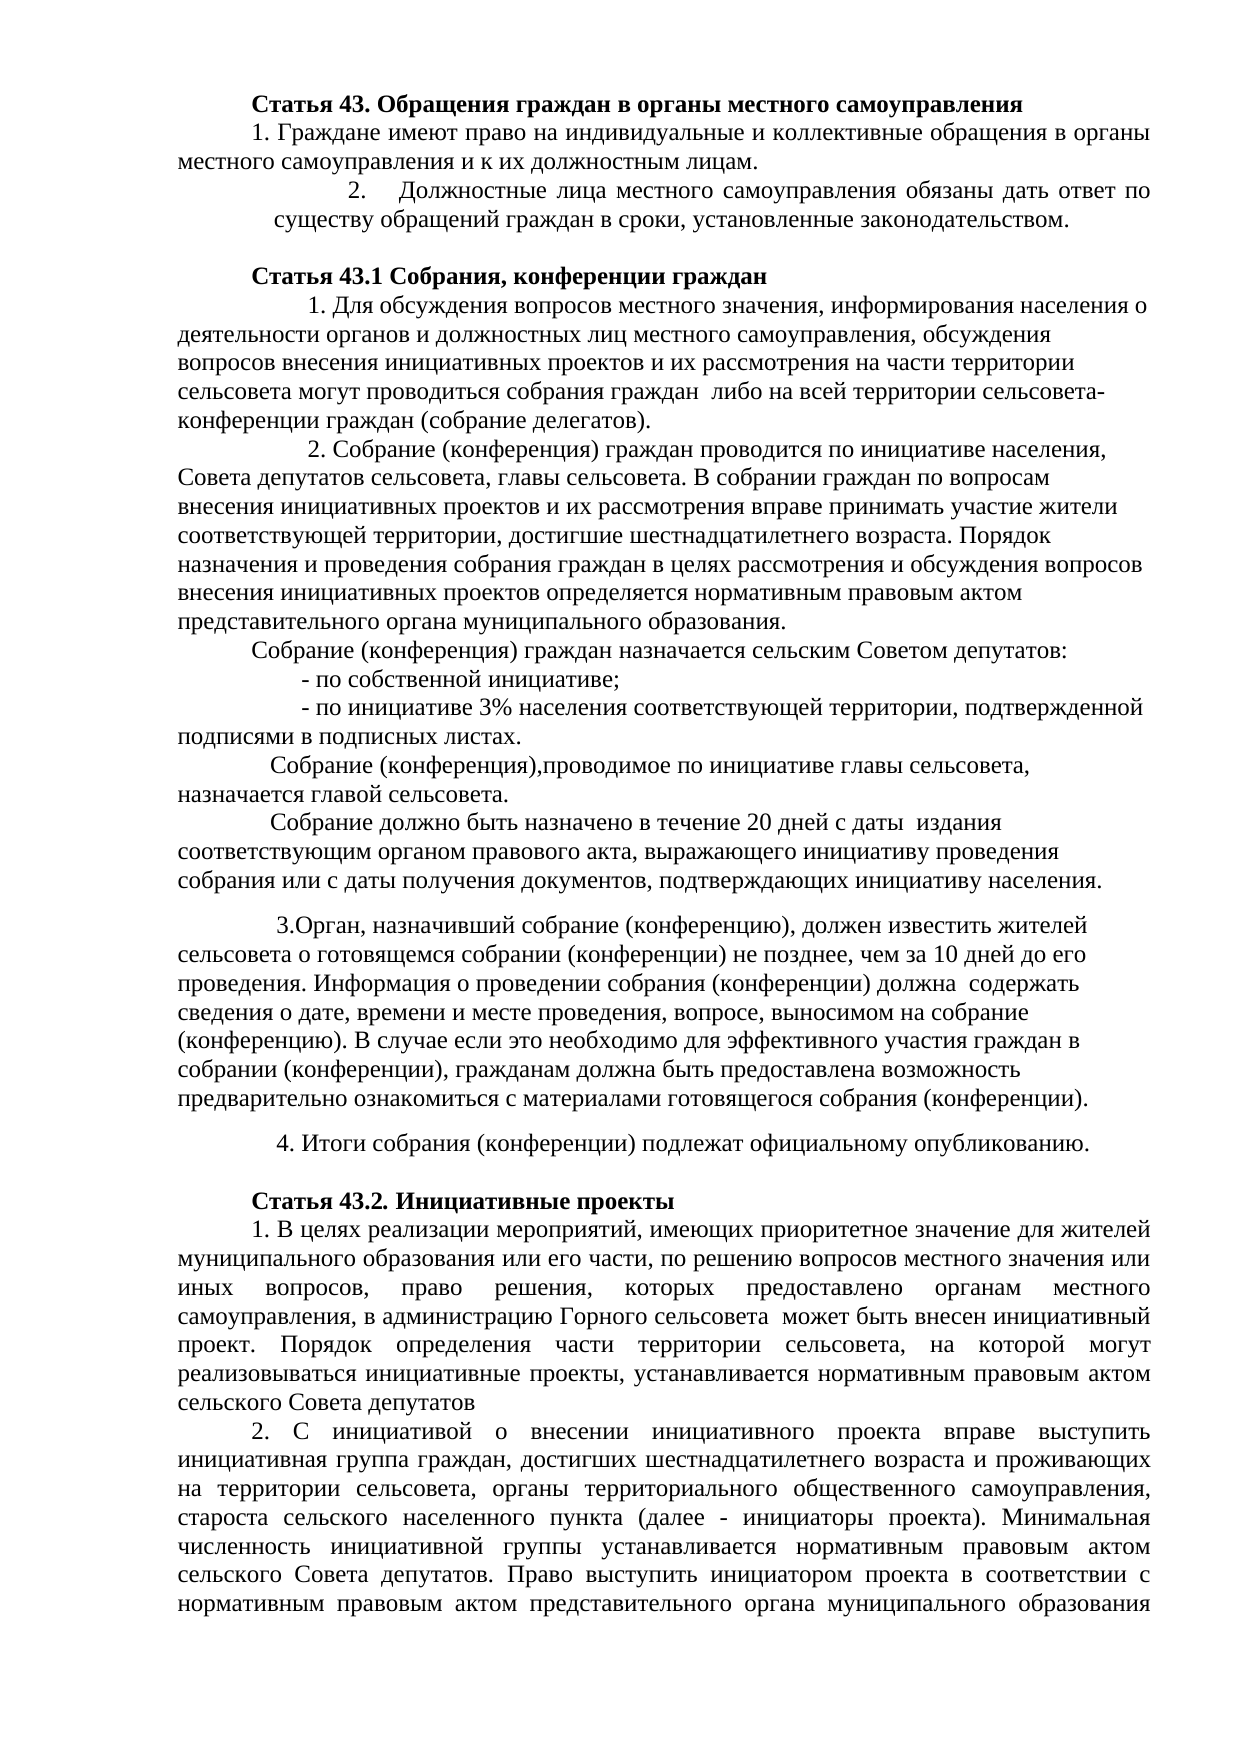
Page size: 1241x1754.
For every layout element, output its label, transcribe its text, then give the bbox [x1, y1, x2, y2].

text 4. Итоги собрания (конференции) подлежат официальному опубликованию. [177, 1128, 1152, 1157]
text 1. Граждане имеют право на индивидуальные и коллективные обращения в органы местного самоуправления и к их должностным лицам. [177, 117, 1152, 175]
text 1. Для обсуждения вопросов местного значения, информирования населения о деятельности органов и должностных лиц местного самоуправления, обсуждения вопросов внесения инициативных проектов и их рассмотрения на части территории сельсовета могут проводиться собрания граждан либо на всей территории сельсовета- конференции граждан (собрание делегатов). [177, 290, 1152, 434]
text Собрание (конференция) граждан назначается сельским Советом депутатов: [177, 635, 1152, 664]
text Собрание (конференция),проводимое по инициативе главы сельсовета, назначается главой сельсовета. [177, 750, 1152, 807]
list Должностные лица местного самоуправления обязаны дать ответ по существу обращений граждан в сроки, установленные законодательством. [274, 175, 1152, 232]
text Собрание должно быть назначено в течение 20 дней с даты издания соответствующим органом правового акта, выражающего инициативу проведения собрания или с даты получения документов, подтверждающих инициативу населения. [177, 807, 1152, 894]
text Статья 43. Обращения граждан в органы местного самоуправления [177, 89, 1152, 117]
text 2. Собрание (конференция) граждан проводится по инициативе населения, Совета депутатов сельсовета, главы сельсовета. В собрании граждан по вопросам внесения инициативных проектов и их рассмотрения вправе принимать участие жители соответствующей территории, достигшие шестнадцатилетнего возраста. Порядок назначения и проведения собрания граждан в целях рассмотрения и обсуждения вопросов внесения инициативных проектов определяется нормативным правовым актом представительного органа муниципального образования. [177, 434, 1152, 635]
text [177, 1416, 1152, 1617]
text Статья 43.1 Собрания, конференции граждан [177, 261, 1152, 290]
text - по инициативе 3% населения соответствующей территории, подтвержденной подписями в подписных листах. [177, 692, 1152, 750]
text Статья 43.2. Инициативные проекты [177, 1186, 1152, 1214]
text 3.Орган, назначивший собрание (конференцию), должен известить жителей сельсовета о готовящемся собрании (конференции) не позднее, чем за 10 дней до его проведения. Информация о проведении собрания (конференции) должна содержать сведения о дате, времени и месте проведения, вопросе, выносимом на собрание (конференцию). В случае если это необходимо для эффективного участия граждан в собрании (конференции), гражданам должна быть предоставлена возможность предварительно ознакомиться с материалами готовящегося собрания (конференции). [177, 910, 1152, 1112]
text - по собственной инициативе; [177, 664, 1152, 692]
text 1. В целях реализации мероприятий, имеющих приоритетное значение для жителей муниципального образования или его части, по решению вопросов местного значения или иных вопросов, право решения, которых предоставлено органам местного самоуправления, в администрацию Горного сельсовета может быть внесен инициативный проект. Порядок определения части территории сельсовета, на которой могут реализовываться инициативные проекты, устанавливается нормативным правовым актом сельского Совета депутатов [177, 1214, 1152, 1416]
